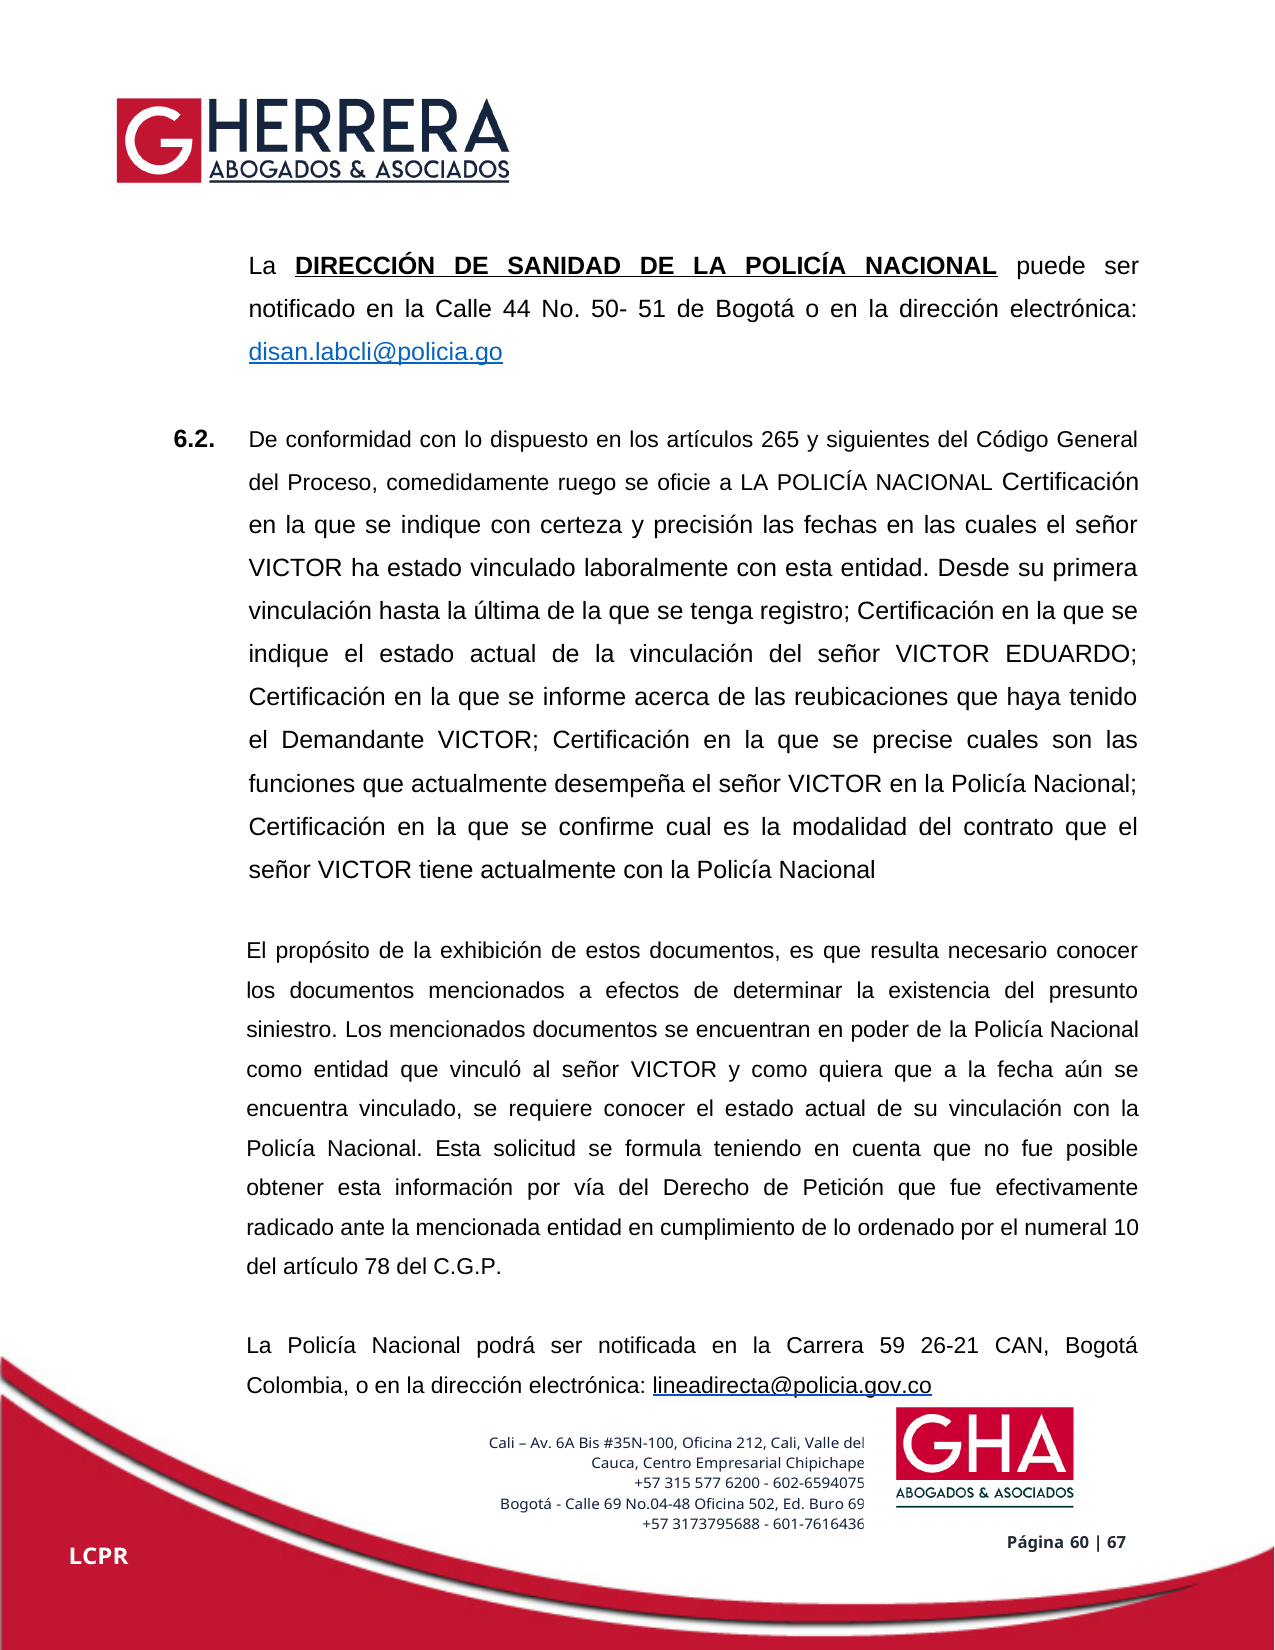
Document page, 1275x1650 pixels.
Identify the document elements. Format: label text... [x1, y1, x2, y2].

list La Policía Nacional podrá ser notificada en la Carrera 59 26-21 CAN, Bogotá Colombia, o en la dirección electrónica: lineadirecta@policia.gov.co [246, 1332, 1139, 1398]
list La DIRECCIÓN DE SANIDAD DE LA POLICÍA NACIONAL puede ser notificado en la Calle 44 No. 50- 51 de Bogotá o en la dirección electrónica: disan.labcli@policia.go [248, 251, 1139, 366]
list De conformidad con lo dispuesto en los artículos 265 y siguientes del Código General del Proceso, comedidamente ruego se oficie a LA POLICÍA NACIONAL Certificación en la que se indique con certeza y precisión las fechas en las cuales el señor VICTOR ha estado vinculado laboralmente con esta entidad. Desde su primera vinculación hasta la última de la que se tenga registro; Certificación en la que se indique el estado actual de la vinculación del señor VICTOR EDUARDO; Certificación en la que se informe acerca de las reubicaciones que haya tenido el Demandante VICTOR; Certificación en la que se precise cuales son las funciones que actualmente desempeña el señor VICTOR en la Policía Nacional; Certificación en la que se confirme cual es la modalidad del contrato que el señor VICTOR tiene actualmente con la Policía Nacional [173, 423, 1139, 883]
list El propósito de la exhibición de estos documentos, es que resulta necesario conocer los documentos mencionados a efectos de determinar la existencia del presunto siniestro. Los mencionados documentos se encuentran en poder de la Policía Nacional como entidad que vinculó al señor VICTOR y como quiera que a la fecha aún se encuentra vinculado, se requiere conocer el estado actual de su vinculación con la Policía Nacional. Esta solicitud se formula teniendo en cuenta que no fue posible obtener esta información por vía del Derecho de Petición que fue efectivamente radicado ante la mencionada entidad en cumplimiento de lo ordenado por el numeral 10 del artículo 78 del C.G.P. [246, 937, 1139, 1279]
picture [96, 75, 529, 206]
picture [0, 1343, 1275, 1650]
